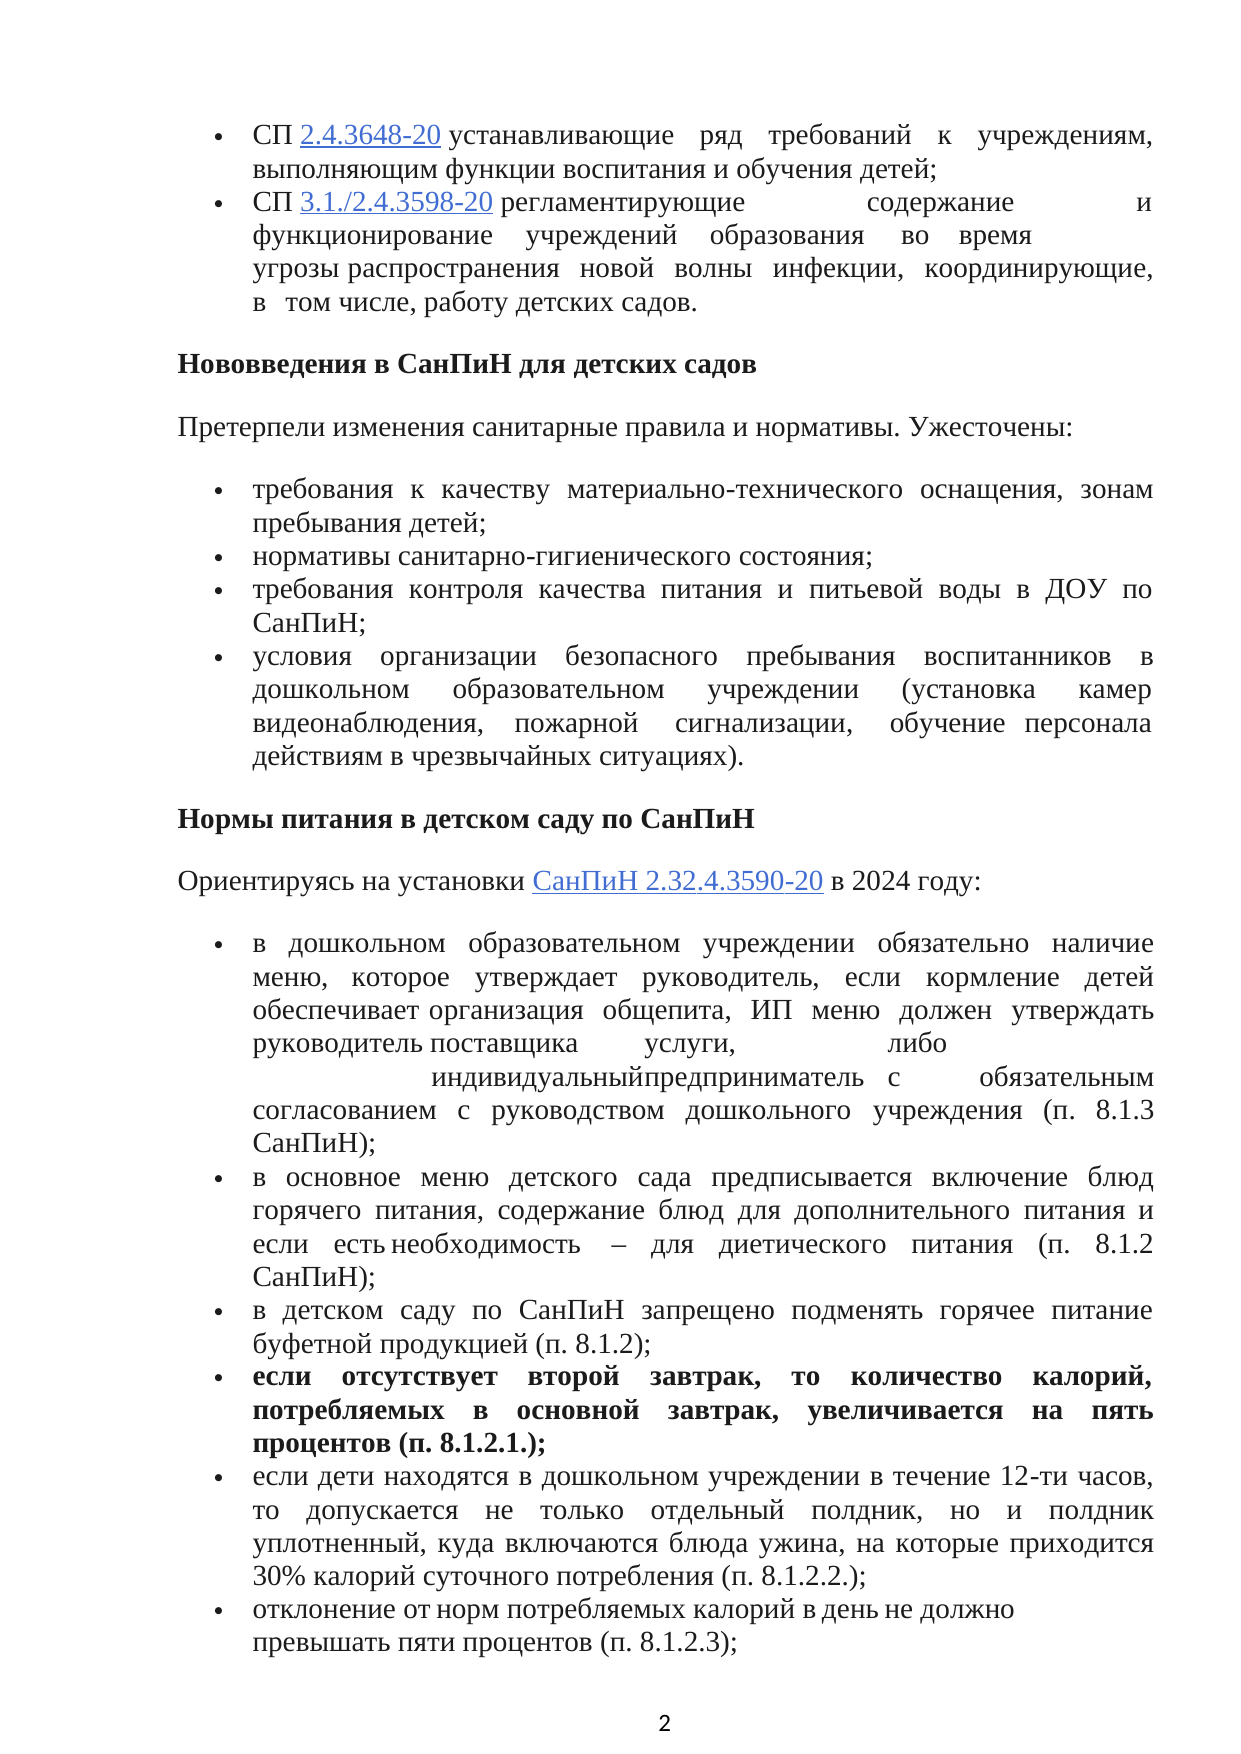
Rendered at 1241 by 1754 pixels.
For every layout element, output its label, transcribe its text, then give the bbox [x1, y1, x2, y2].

text  в детском саду по СанПиН запрещено подменять горячее питание буфетной продукцией (п. 8.1.2); [215, 1293, 1159, 1359]
text Нововведения в СанПиН для детских садов [177, 347, 1154, 380]
text Ориентируясь на установки СанПиН 2.32.4.3590-20 в 2024 году: [177, 863, 1154, 897]
text  условия организации безопасного пребывания воспитанников в дошкольном образовательном учреждении (установка камер видеонаблюдения, пожарной сигнализации, обучение персонала действиям в чрезвычайных ситуациях). [215, 639, 1153, 771]
text  в основное меню детского сада предписывается включение блюд горячего питания, содержание блюд для дополнительного питания и если естьнеобходимость – для диетического питания (п. 8.1.2 СанПиН); [215, 1159, 1154, 1293]
text  требования к качеству материально-технического оснащения, зонам пребывания детей; [215, 472, 1159, 538]
text Претерпели изменения санитарные правила и нормативы. Ужесточены: [177, 409, 1154, 443]
text  если отсутствует второй завтрак, то количество калорий, потребляемых в основной завтрак, увеличивается на пять процентов (п. 8.1.2.1.); [215, 1359, 1153, 1459]
text  если дети находятся в дошкольном учреждении в течение 12-ти часов, то допускается не только отдельный полдник, но и полдник уплотненный, куда включаются блюда ужина, на которые приходится 30% калорий суточного потребления (п. 8.1.2.2.); [215, 1459, 1154, 1592]
text  нормативы санитарно-гигиенического состояния; [215, 538, 1154, 572]
text  СП 3.1./2.4.3598-20 регламентирующие содержание и функционирование учреждений образования во время угрозы распространения новой волны инфекции, координирующие, в том числе, работу детских садов. [215, 184, 1154, 317]
text 2 [658, 1707, 1154, 1737]
text  в дошкольном образовательном учреждении обязательно наличие меню, которое утверждает руководитель, если кормление детей обеспечивает организация общепита, ИП меню должен утверждать руководитель поставщика услуги, либо индивидуальный предприниматель с обязательным согласованием с руководством дошкольного учреждения (п. 8.1.3 СанПиН); [215, 926, 1154, 1159]
text  требования контроля качества питания и питьевой воды в ДОУ по СанПиН; [215, 572, 1159, 638]
text Нормы питания в детском саду по СанПиН [177, 801, 1154, 834]
text  отклонение отнорм потребляемых калорий вденьне должно превышать пяти процентов (п. 8.1.2.3); [215, 1592, 1158, 1658]
text  СП 2.4.3648-20 устанавливающие ряд требований к учреждениям, выполняющим функции воспитания и обучения детей; [215, 118, 1159, 184]
